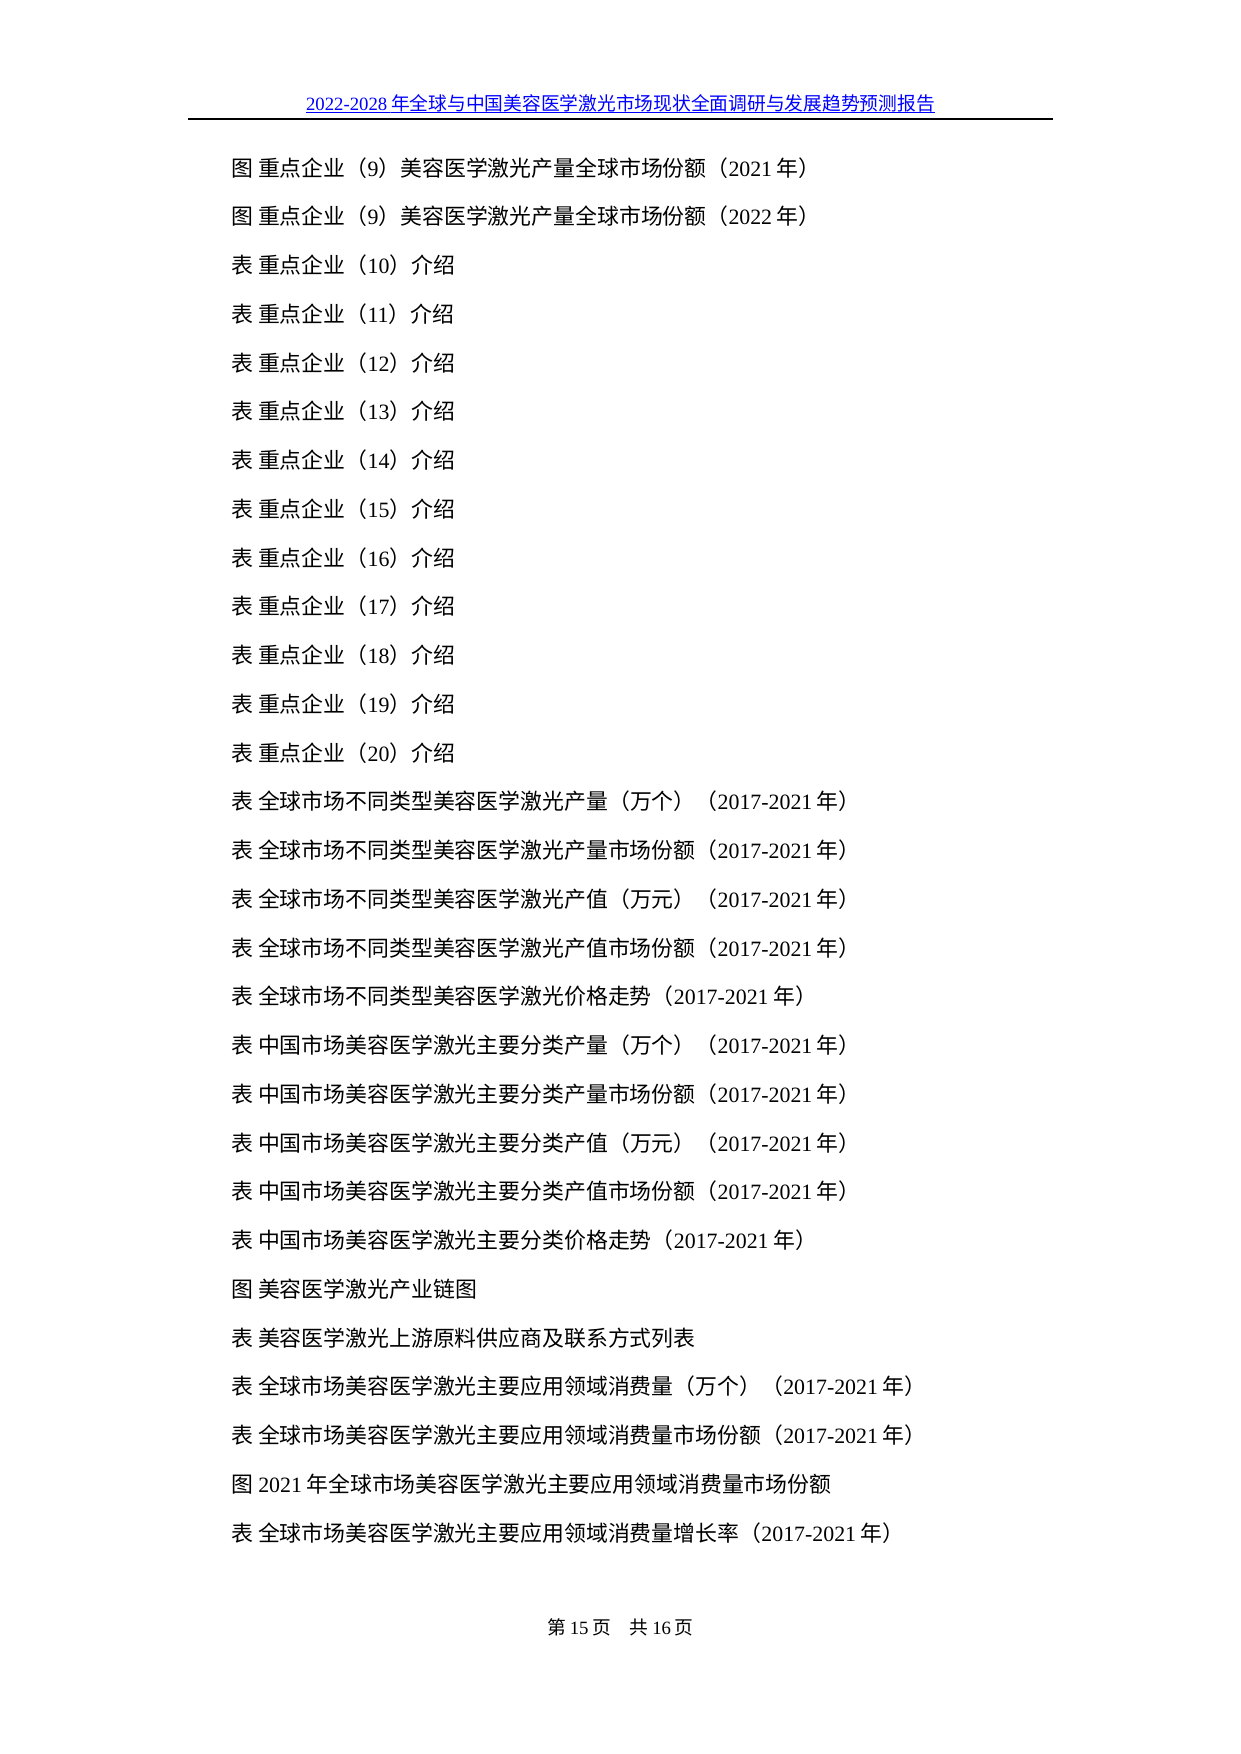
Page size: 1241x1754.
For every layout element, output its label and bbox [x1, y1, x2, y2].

text [187, 150, 1053, 1548]
